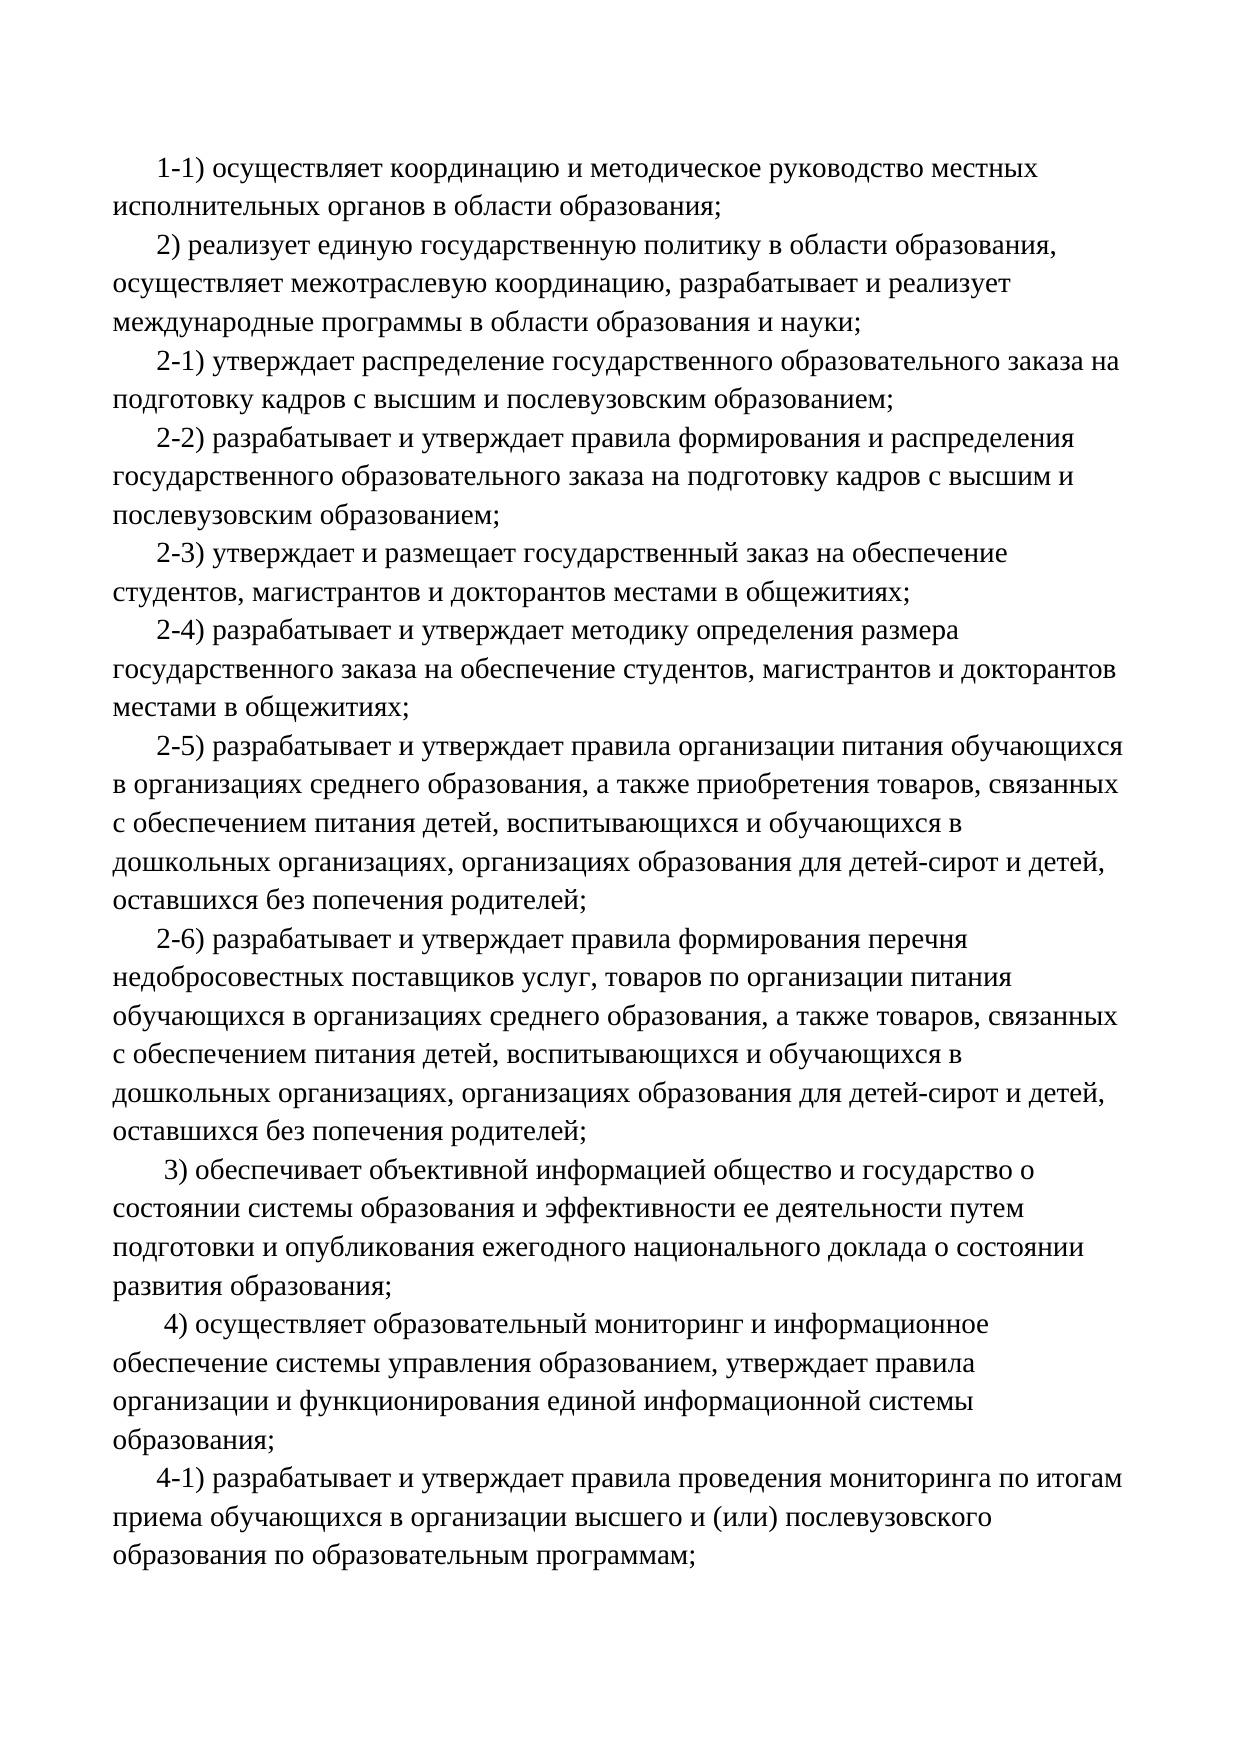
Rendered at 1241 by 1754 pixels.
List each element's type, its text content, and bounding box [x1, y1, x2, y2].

text 1-1) осуществляет координацию и методическое руководство местных исполнительных органов в области образования; [112, 150, 1128, 222]
text 2-6) разрабатывает и утверждает правила формирования перечня недобросовестных поставщиков услуг, товаров по организации питания обучающихся в организациях среднего образования, а также товаров, связанных с обеспечением питания детей, воспитывающихся и обучающихся в дошкольных организациях, организациях образования для детей-сирот и детей, оставшихся без попечения родителей; [112, 921, 1128, 1147]
text 2-2) разрабатывает и утверждает правила формирования и распределения государственного образовательного заказа на подготовку кадров с высшим и послевузовским образованием; [112, 420, 1128, 530]
text 2-4) разрабатывает и утверждает методику определения размера государственного заказа на обеспечение студентов, магистрантов и докторантов местами в общежитиях; [112, 612, 1128, 723]
text 2-5) разрабатывает и утверждает правила организации питания обучающихся в организациях среднего образования, а также приобретения товаров, связанных с обеспечением питания детей, воспитывающихся и обучающихся в дошкольных организациях, организациях образования для детей-сирот и детей, оставшихся без попечения родителей; [112, 728, 1128, 916]
text 4) осуществляет образовательный мониторинг и информационное обеспечение системы управления образованием, утверждает правила организации и функционирования единой информационной системы образования; [112, 1306, 1128, 1455]
text 3) обеспечивает объективной информацией общество и государство о состоянии системы образования и эффективности ее деятельности путем подготовки и опубликования ежегодного национального доклада о состоянии развития образования; [112, 1152, 1128, 1301]
text 4-1) разрабатывает и утверждает правила проведения мониторинга по итогам приема обучающихся в организации высшего и (или) послевузовского образования по образовательным программам; [112, 1460, 1128, 1571]
text 2-3) утверждает и размещает государственный заказ на обеспечение студентов, магистрантов и докторантов местами в общежитиях; [112, 535, 1128, 607]
text 2-1) утверждает распределение государственного образовательного заказа на подготовку кадров с высшим и послевузовским образованием; [112, 343, 1128, 415]
text 2) реализует единую государственную политику в области образования, осуществляет межотраслевую координацию, разрабатывает и реализует международные программы в области образования и науки; [112, 227, 1128, 338]
